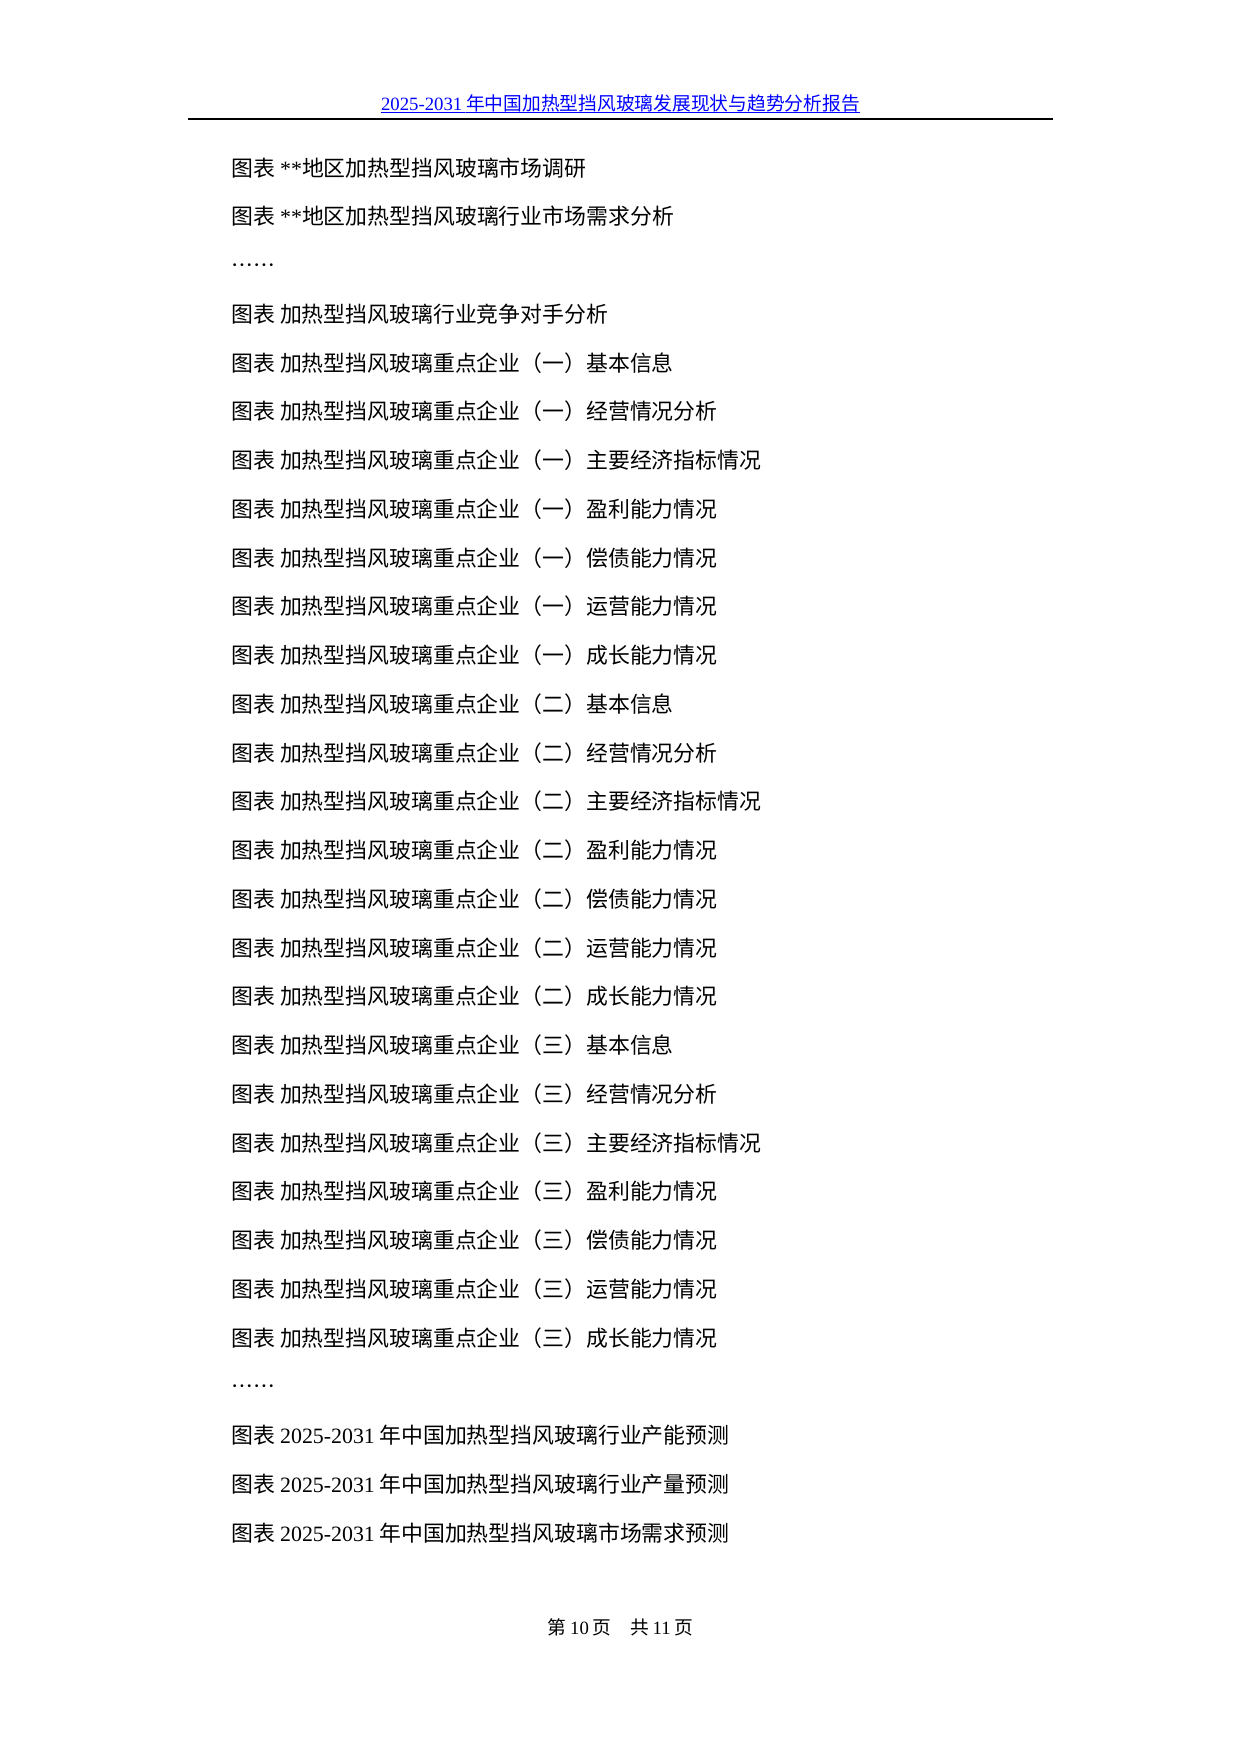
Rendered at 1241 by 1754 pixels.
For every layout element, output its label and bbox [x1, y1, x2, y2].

text [187, 150, 1053, 1548]
